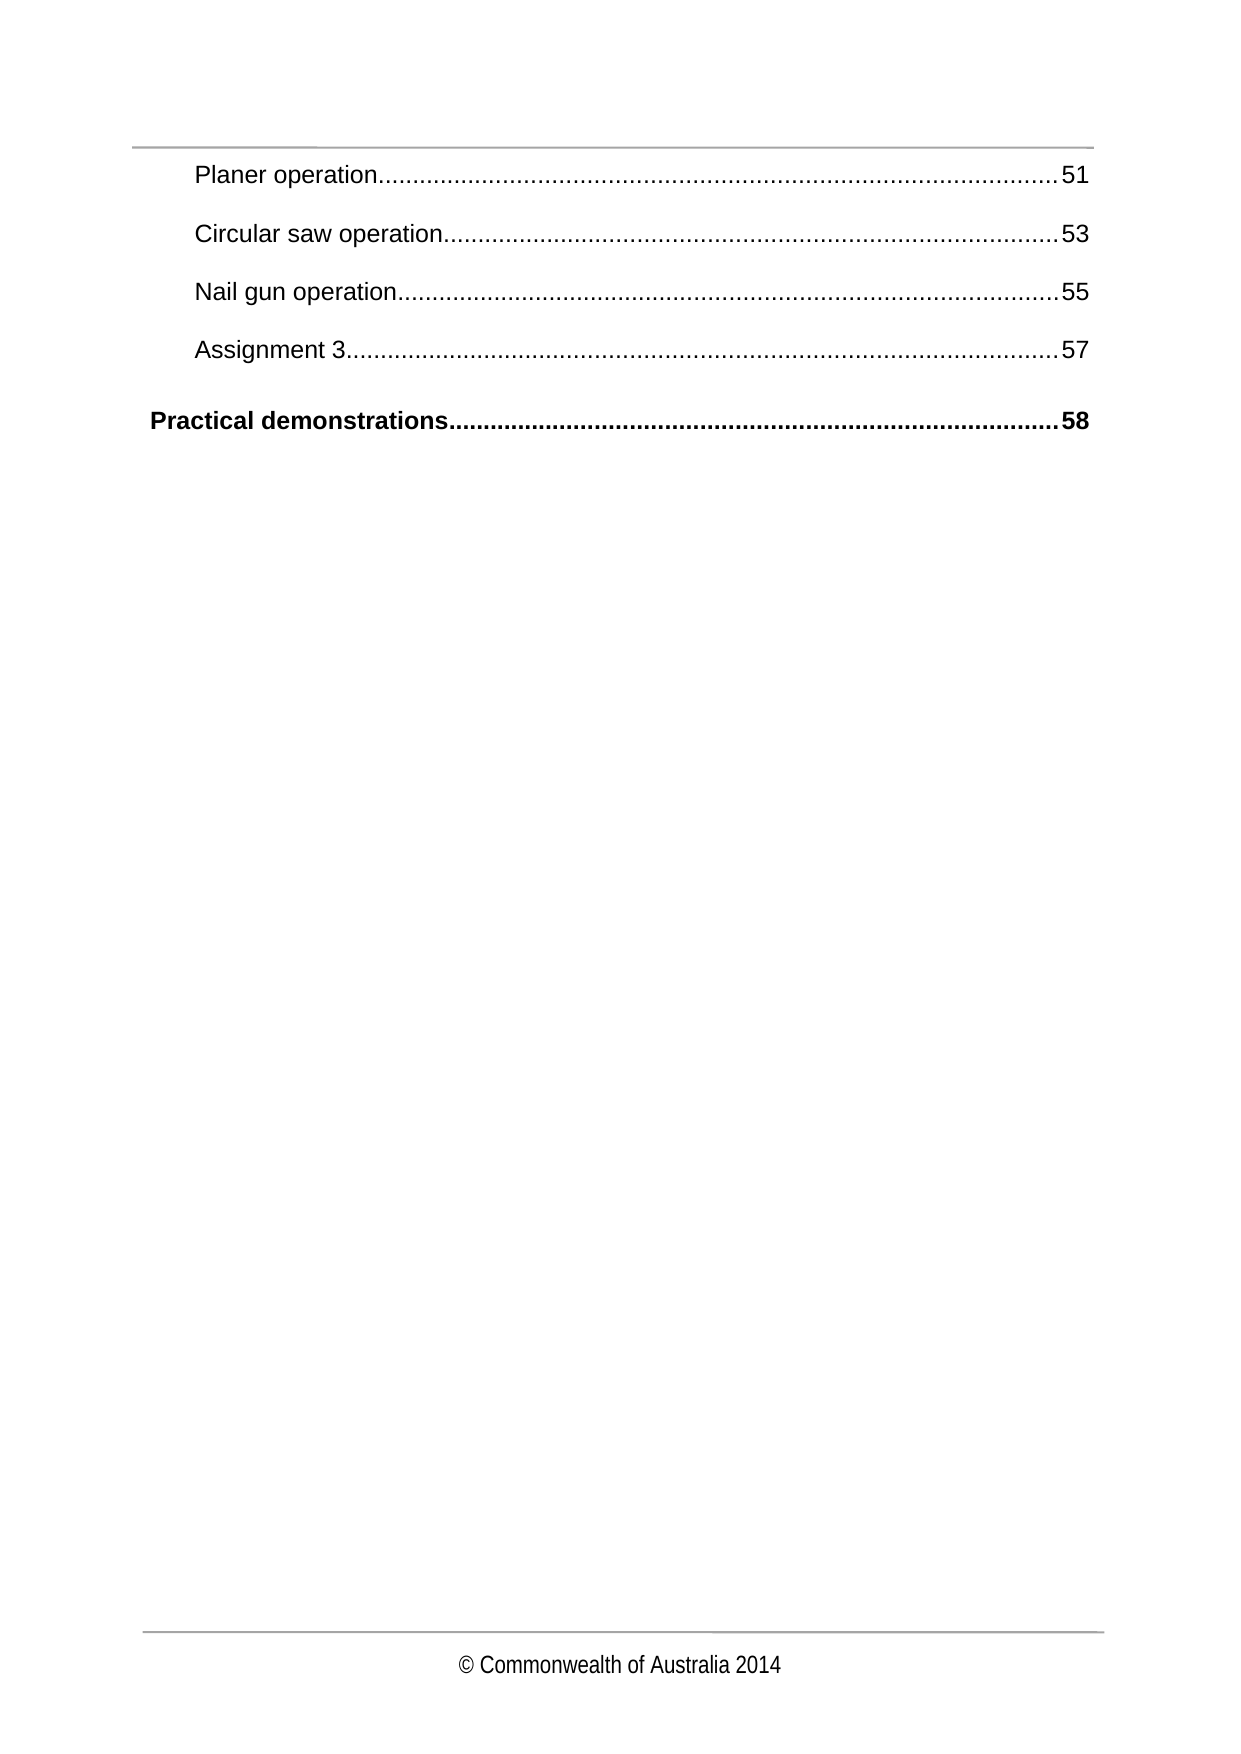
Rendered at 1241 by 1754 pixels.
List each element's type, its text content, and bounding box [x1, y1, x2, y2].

text Nail gun operation 55 [194, 274, 1090, 307]
text Assignment 3 57 [194, 332, 1090, 365]
text Practical demonstrations 58 [150, 403, 1090, 436]
text Circular saw operation 53 [194, 215, 1090, 249]
text Planer operation 51 [194, 157, 1090, 190]
